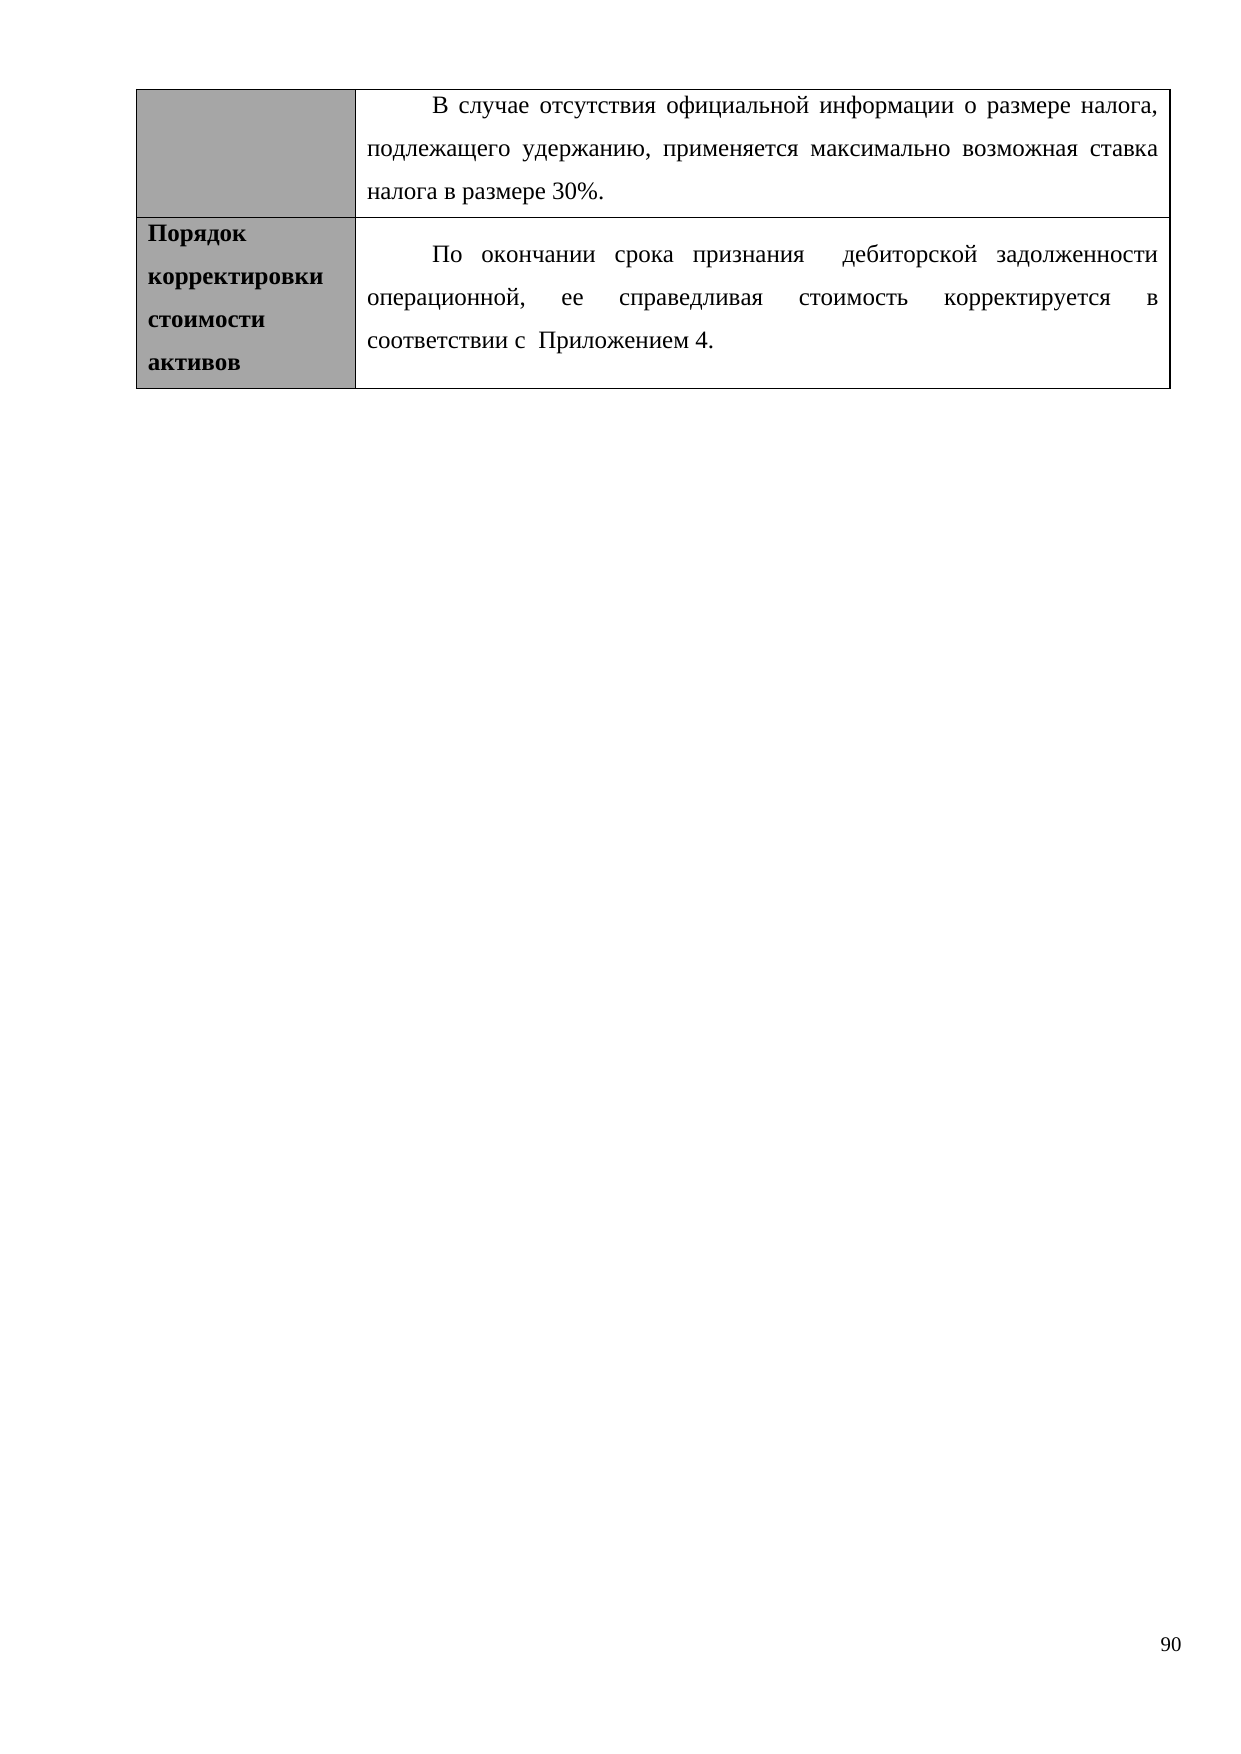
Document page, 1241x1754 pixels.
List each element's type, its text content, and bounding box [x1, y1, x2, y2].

table_cell По окончании срока признания дебиторской задолженности операционной, ее справедливая стоимость корректируется в соответствии с Приложением 4. [356, 218, 1169, 388]
table_cell Порядок корректировки стоимости активов [137, 218, 355, 388]
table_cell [356, 90, 1169, 217]
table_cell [137, 90, 355, 217]
